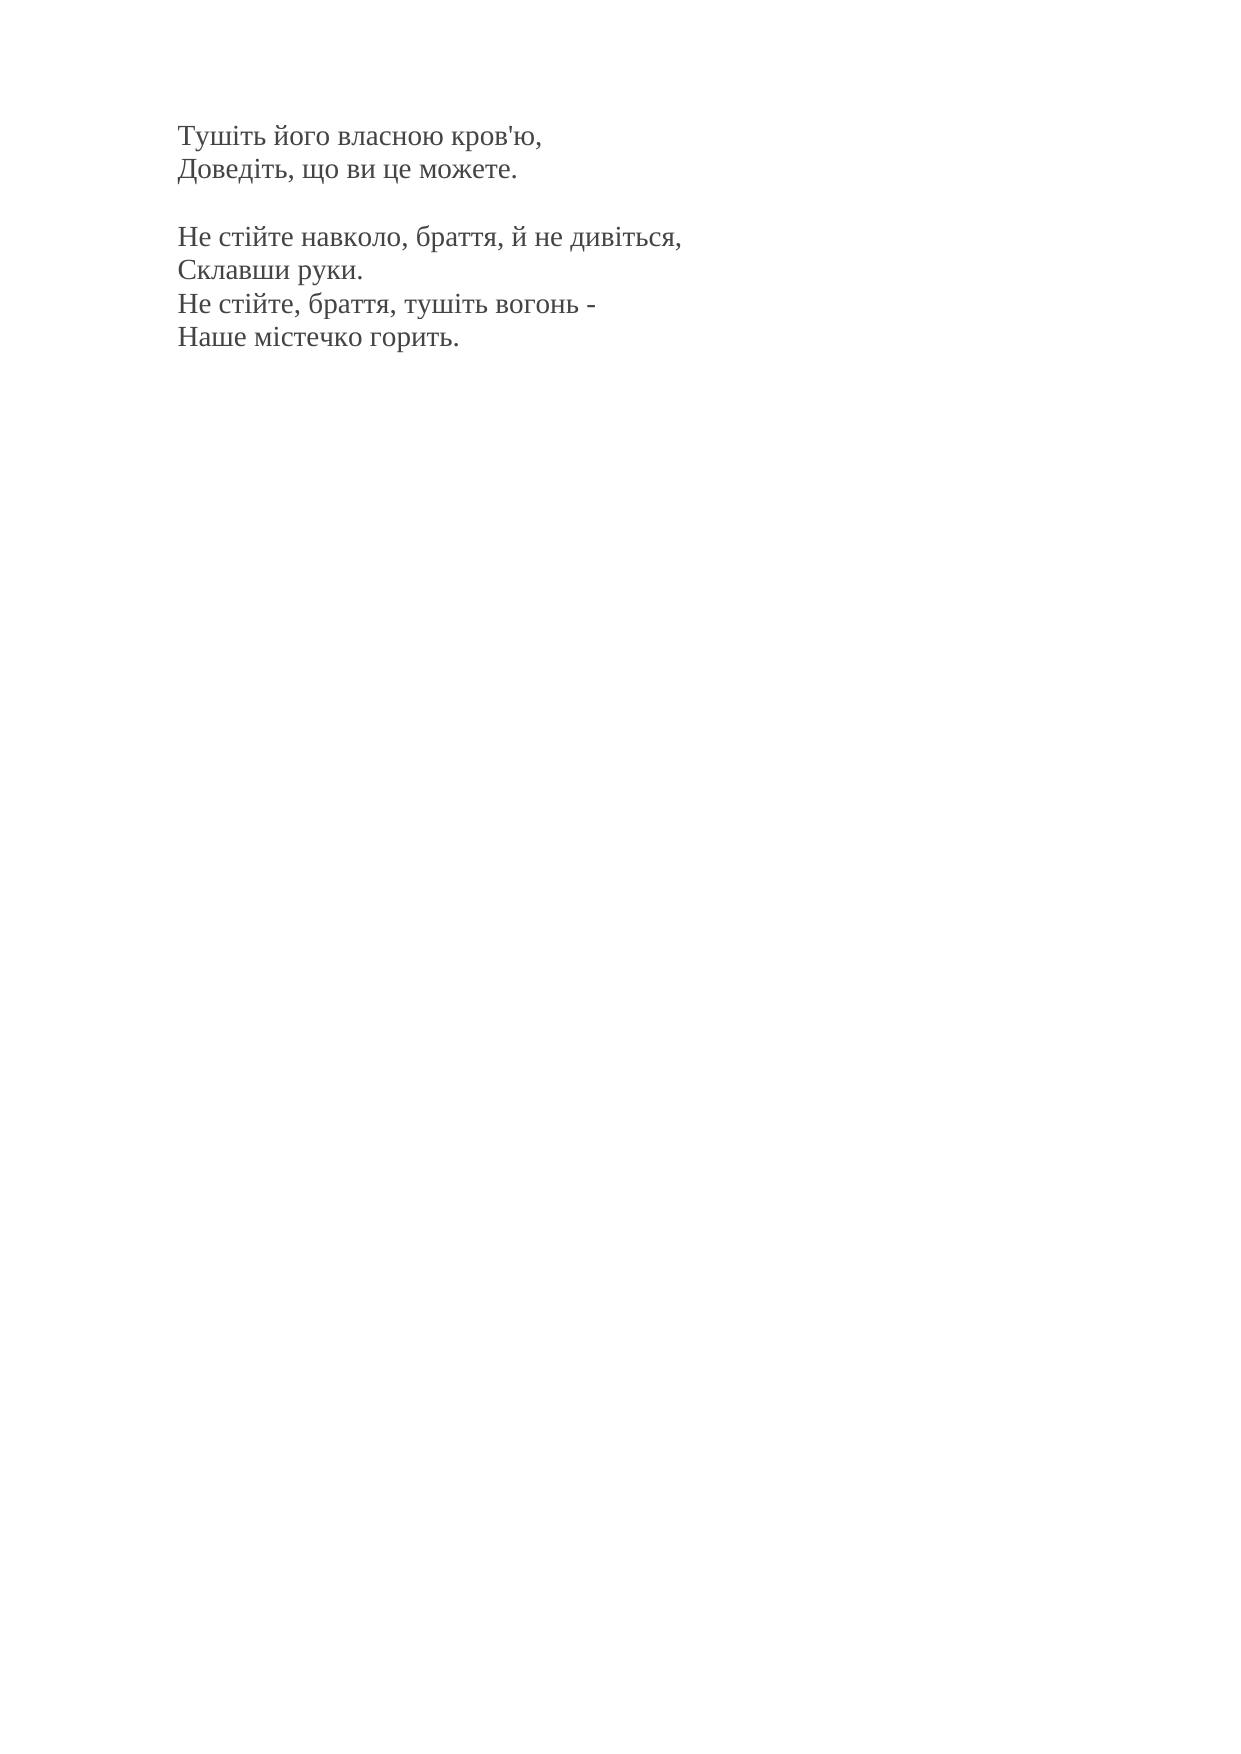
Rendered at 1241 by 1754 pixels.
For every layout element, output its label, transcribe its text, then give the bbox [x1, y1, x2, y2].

text Не стійте навколо, браття, й не дивіться, Склавши руки. Не стійте, браття, тушіть вогонь - Наше містечко горить. [364, 219, 1152, 353]
